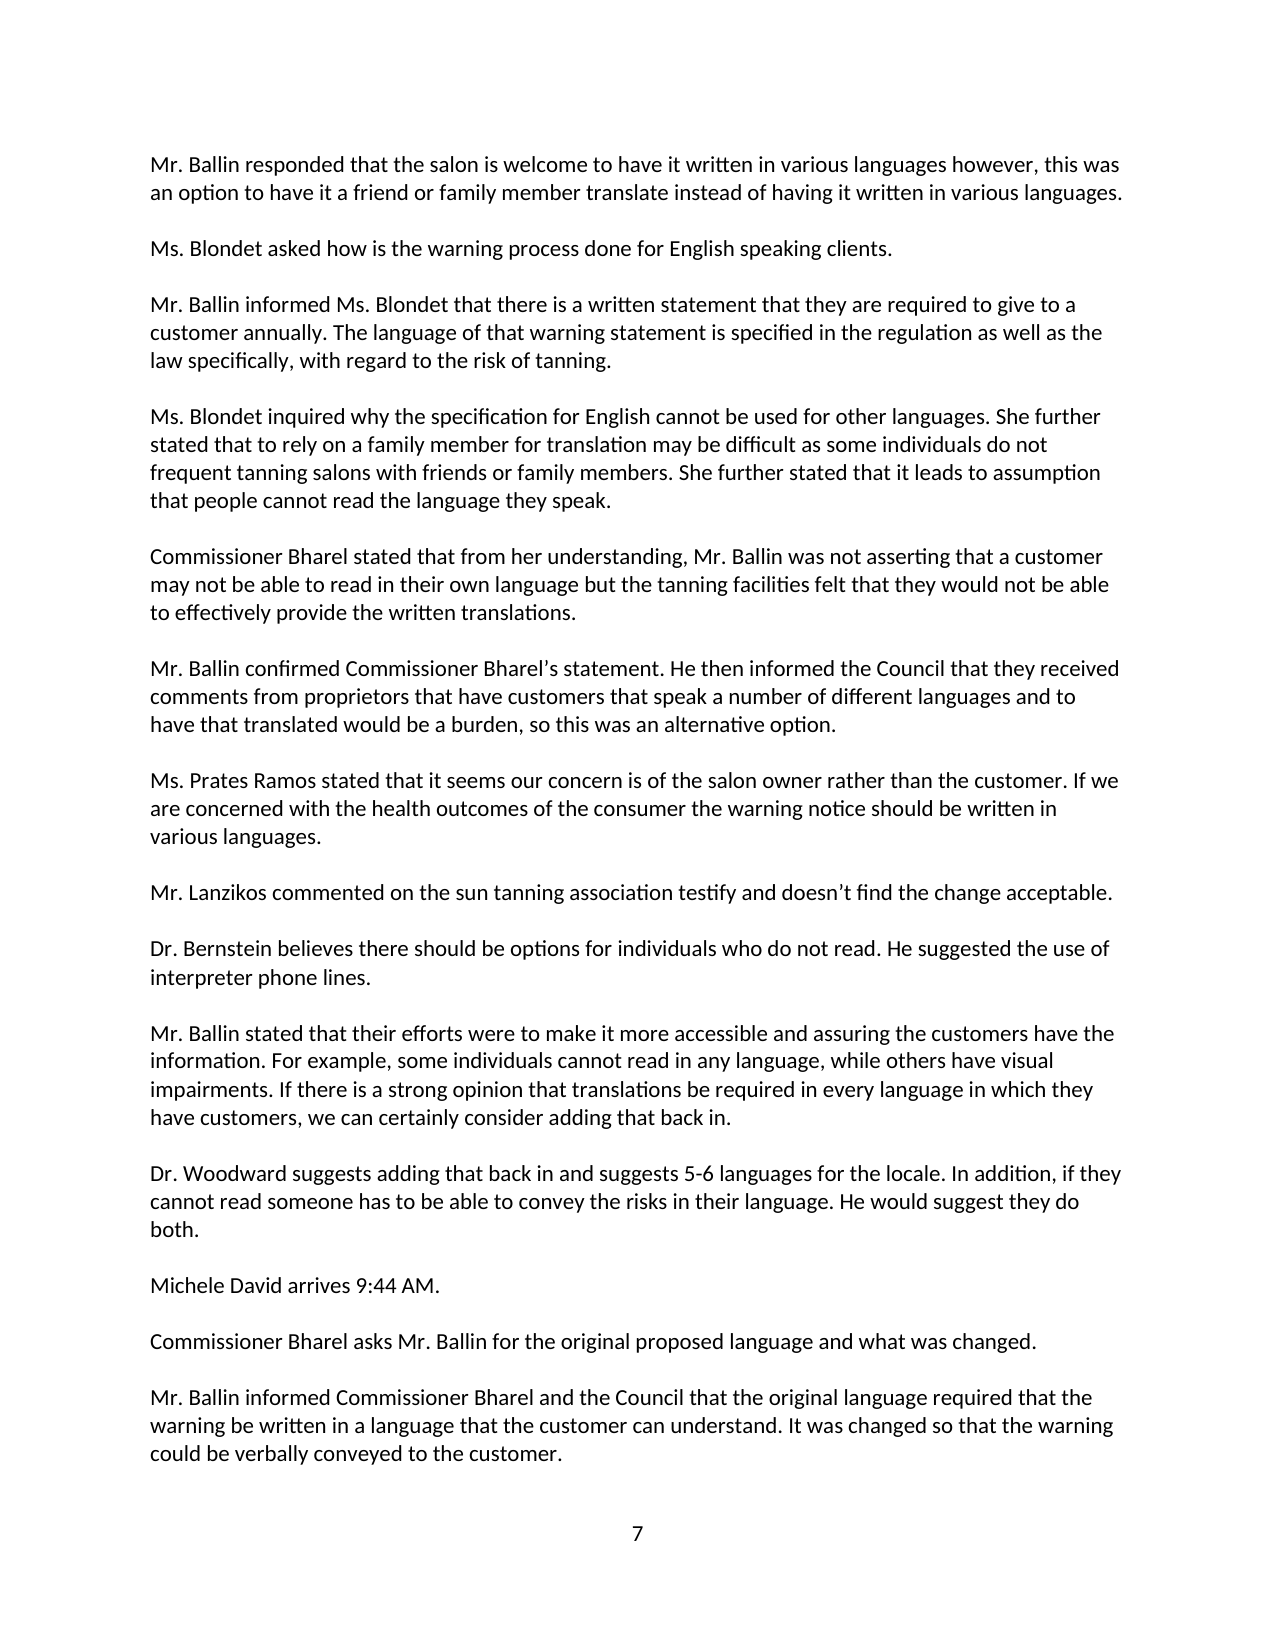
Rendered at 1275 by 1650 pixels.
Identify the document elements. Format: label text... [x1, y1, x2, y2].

text Mr. Ballin confirmed Commissioner Bharel’s statement. He then informed the Council that they received comments from proprietors that have customers that speak a number of different languages and to have that translated would be a burden, so this was an alternative option. [150, 654, 1125, 738]
text Ms. Blondet asked how is the warning process done for English speaking clients. [150, 234, 1125, 262]
text Mr. Lanzikos commented on the sun tanning association testify and doesn’t find the change acceptable. [150, 878, 1125, 907]
text Dr. Bernstein believes there should be options for individuals who do not read. He suggested the use of interpreter phone lines. [150, 934, 1125, 991]
text Mr. Ballin informed Ms. Blondet that there is a written statement that they are required to give to a customer annually. The language of that warning statement is specified in the regulation as well as the law specifically, with regard to the risk of tanning. [150, 290, 1125, 374]
text Dr. Woodward suggests adding that back in and suggests 5-6 languages for the locale. In addition, if they cannot read someone has to be able to convey the risks in their language. He would suggest they do both. [150, 1159, 1125, 1243]
text Mr. Ballin responded that the salon is welcome to have it written in various languages however, this was an option to have it a friend or family member translate instead of having it written in various languages. [150, 150, 1125, 206]
text Mr. Ballin informed Commissioner Bharel and the Council that the original language required that the warning be written in a language that the customer can understand. It was changed so that the warning could be verbally conveyed to the customer. [150, 1383, 1125, 1467]
text Commissioner Bharel stated that from her understanding, Mr. Ballin was not asserting that a customer may not be able to read in their own language but the tanning facilities felt that they would not be able to effectively provide the written translations. [150, 542, 1125, 626]
text Mr. Ballin stated that their efforts were to make it more accessible and assuring the customers have the information. For example, some individuals cannot read in any language, while others have visual impairments. If there is a strong opinion that translations be required in every language in which they have customers, we can certainly consider adding that back in. [150, 1019, 1125, 1131]
text Commissioner Bharel asks Mr. Ballin for the original proposed language and what was changed. [150, 1327, 1125, 1355]
text Michele David arrives 9:44 AM. [150, 1271, 1125, 1299]
text Ms. Prates Ramos stated that it seems our concern is of the salon owner rather than the customer. If we are concerned with the health outcomes of the consumer the warning notice should be written in various languages. [150, 766, 1125, 851]
text Ms. Blondet inquired why the specification for English cannot be used for other languages. She further stated that to rely on a family member for translation may be difficult as some individuals do not frequent tanning salons with friends or family members. She further stated that it leads to assumption that people cannot read the language they speak. [150, 402, 1125, 514]
